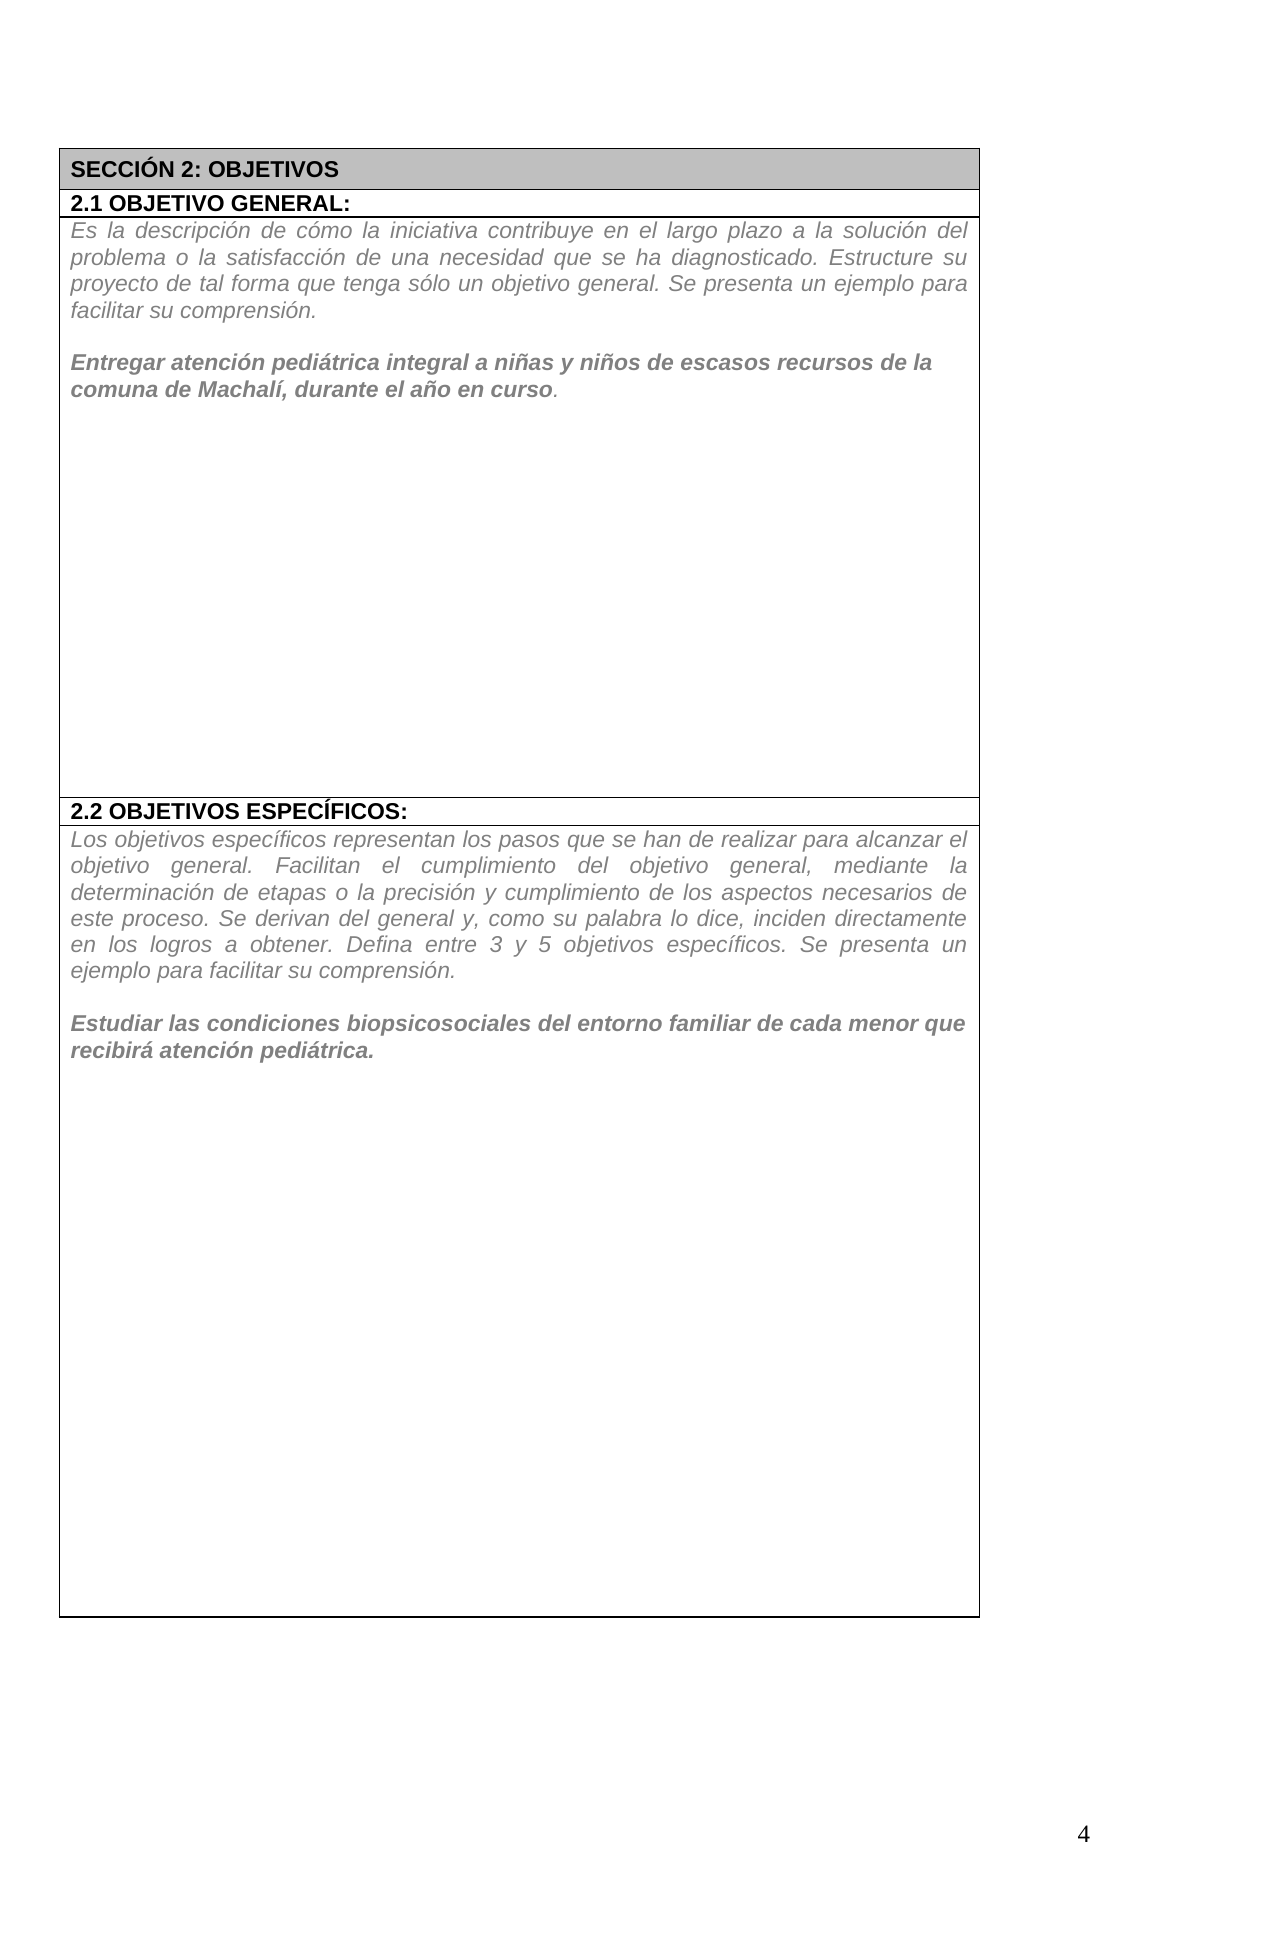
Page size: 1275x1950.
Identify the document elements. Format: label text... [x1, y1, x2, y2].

table_header SECCIÓN 2: OBJETIVOS [60, 149, 979, 189]
table_cell Los objetivos específicos representan los pasos que se han de realizar para alcanzar el objetivo general. Facilitan el cumplimiento del objetivo general, mediante la determinación de etapas o la precisión y cumplimiento de los aspectos necesarios de este proceso. Se derivan del general y, como su palabra lo dice, inciden directamente en los logros a obtener. Defina entre 3 y 5 objetivos específicos. Se presenta un ejemplo para facilitar su comprensión. Estudiar las condiciones biopsicosociales del entorno familiar de cada menor que recibirá atención pediátrica. [60, 826, 979, 1616]
table_cell 2.2 OBJETIVOS ESPECÍFICOS: [60, 798, 979, 825]
table_cell 2.1 OBJETIVO GENERAL: [60, 190, 979, 216]
table_cell Es la descripción de cómo la iniciativa contribuye en el largo plazo a la solución del problema o la satisfacción de una necesidad que se ha diagnosticado. Estructure su proyecto de tal forma que tenga sólo un objetivo general. Se presenta un ejemplo para facilitar su comprensión. Entregar atención pediátrica integral a niñas y niños de escasos recursos de la comuna de Machalí, durante el año en curso. [60, 218, 979, 797]
